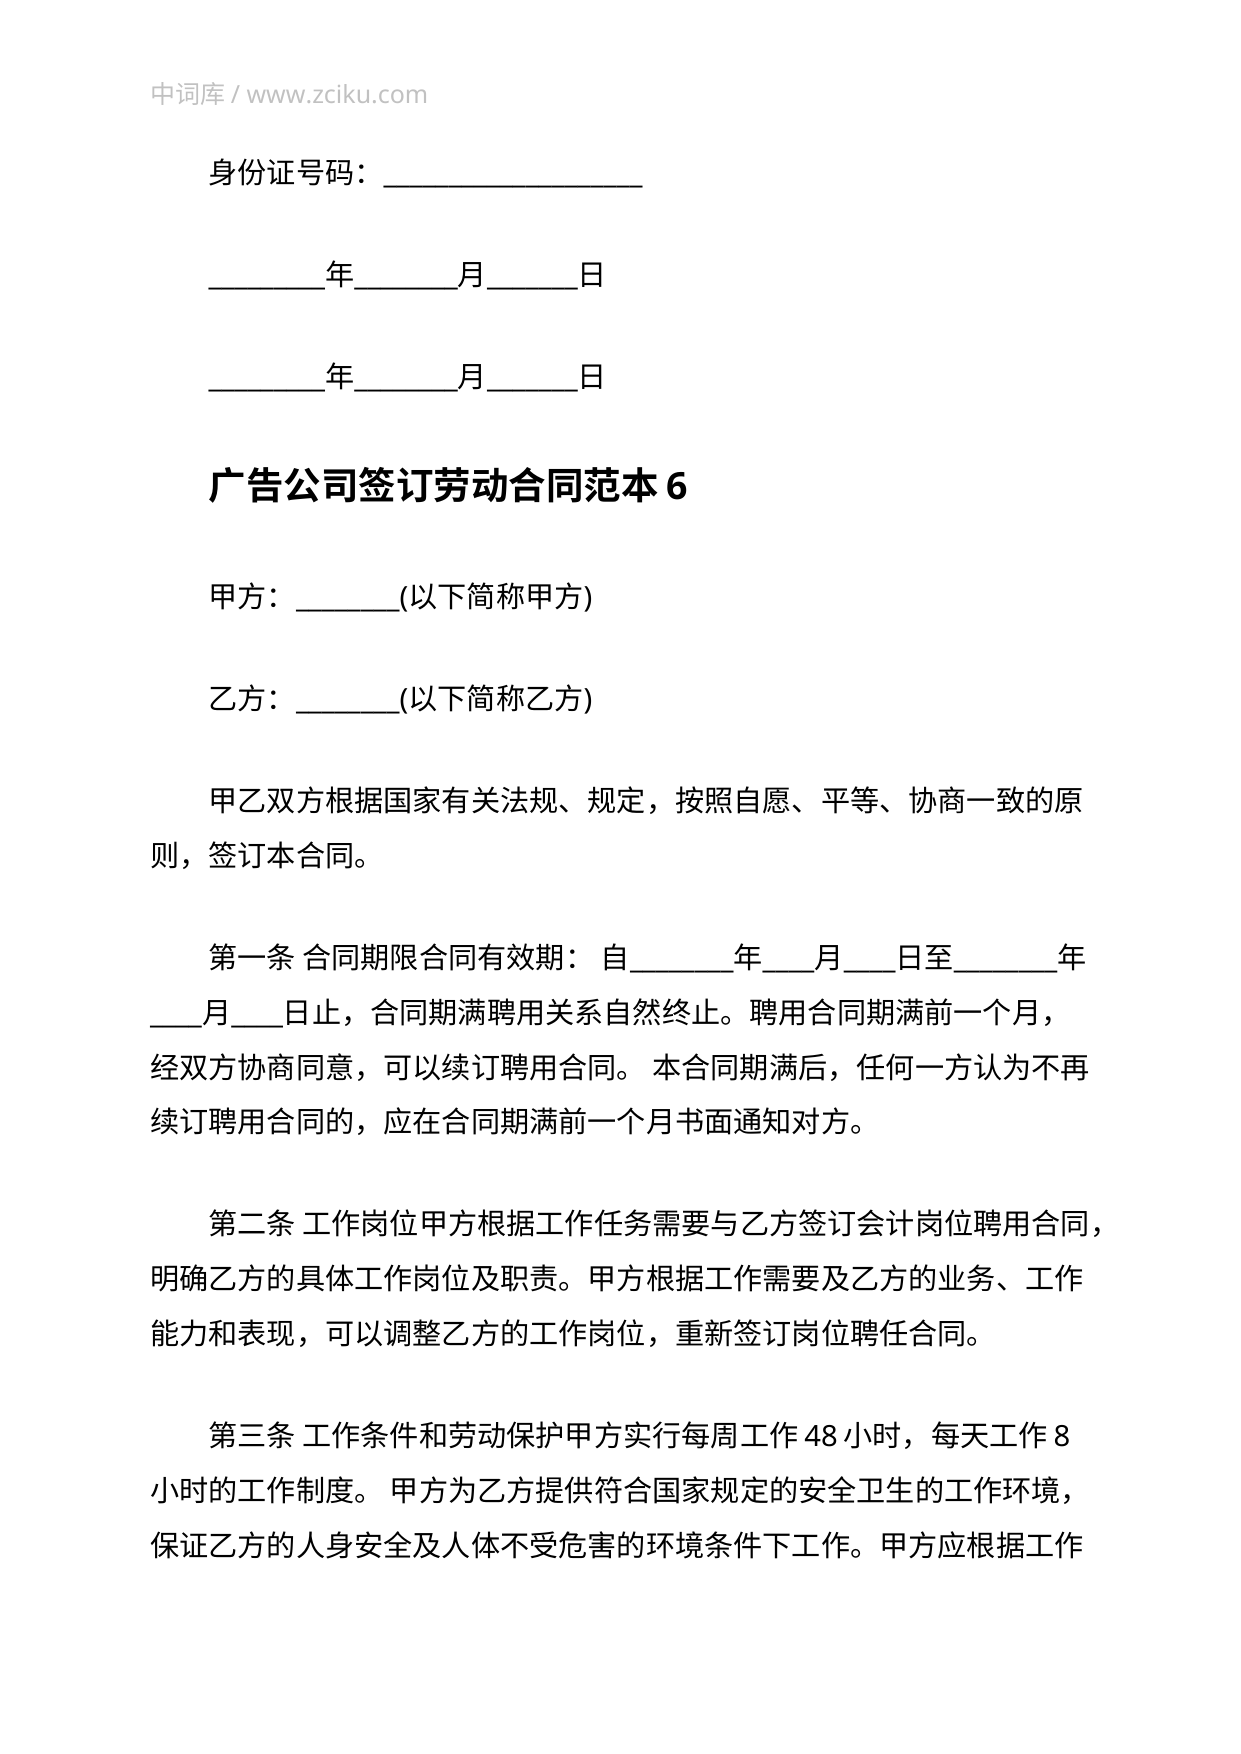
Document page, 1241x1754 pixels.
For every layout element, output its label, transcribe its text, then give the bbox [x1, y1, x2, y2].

text 第一条 合同期限合同有效期： 自________年____月____日至________年____月____日止，合同期满聘用关系自然终止。聘用合同期满前一个月，经双方协商同意，可以续订聘用合同。 本合同期满后，任何一方认为不再续订聘用合同的，应在合同期满前一个月书面通知对方。 [150, 934, 1090, 1141]
text 第二条 工作岗位甲方根据工作任务需要与乙方签订会计岗位聘用合同，明确乙方的具体工作岗位及职责。甲方根据工作需要及乙方的业务、工作能力和表现，可以调整乙方的工作岗位，重新签订岗位聘任合同。 [150, 1201, 1090, 1353]
text 广告公司签订劳动合同范本6 [150, 456, 1090, 510]
text 身份证号码：____________________ [150, 150, 1090, 192]
text _________年________月_______日 [150, 252, 1090, 294]
text _________年________月_______日 [150, 354, 1090, 396]
text 甲方：________(以下简称甲方) [150, 573, 1090, 616]
text 乙方：________(以下简称乙方) [150, 676, 1090, 718]
text 甲乙双方根据国家有关法规、规定，按照自愿、平等、协商一致的原则，签订本合同。 [150, 777, 1090, 875]
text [150, 1412, 1090, 1564]
